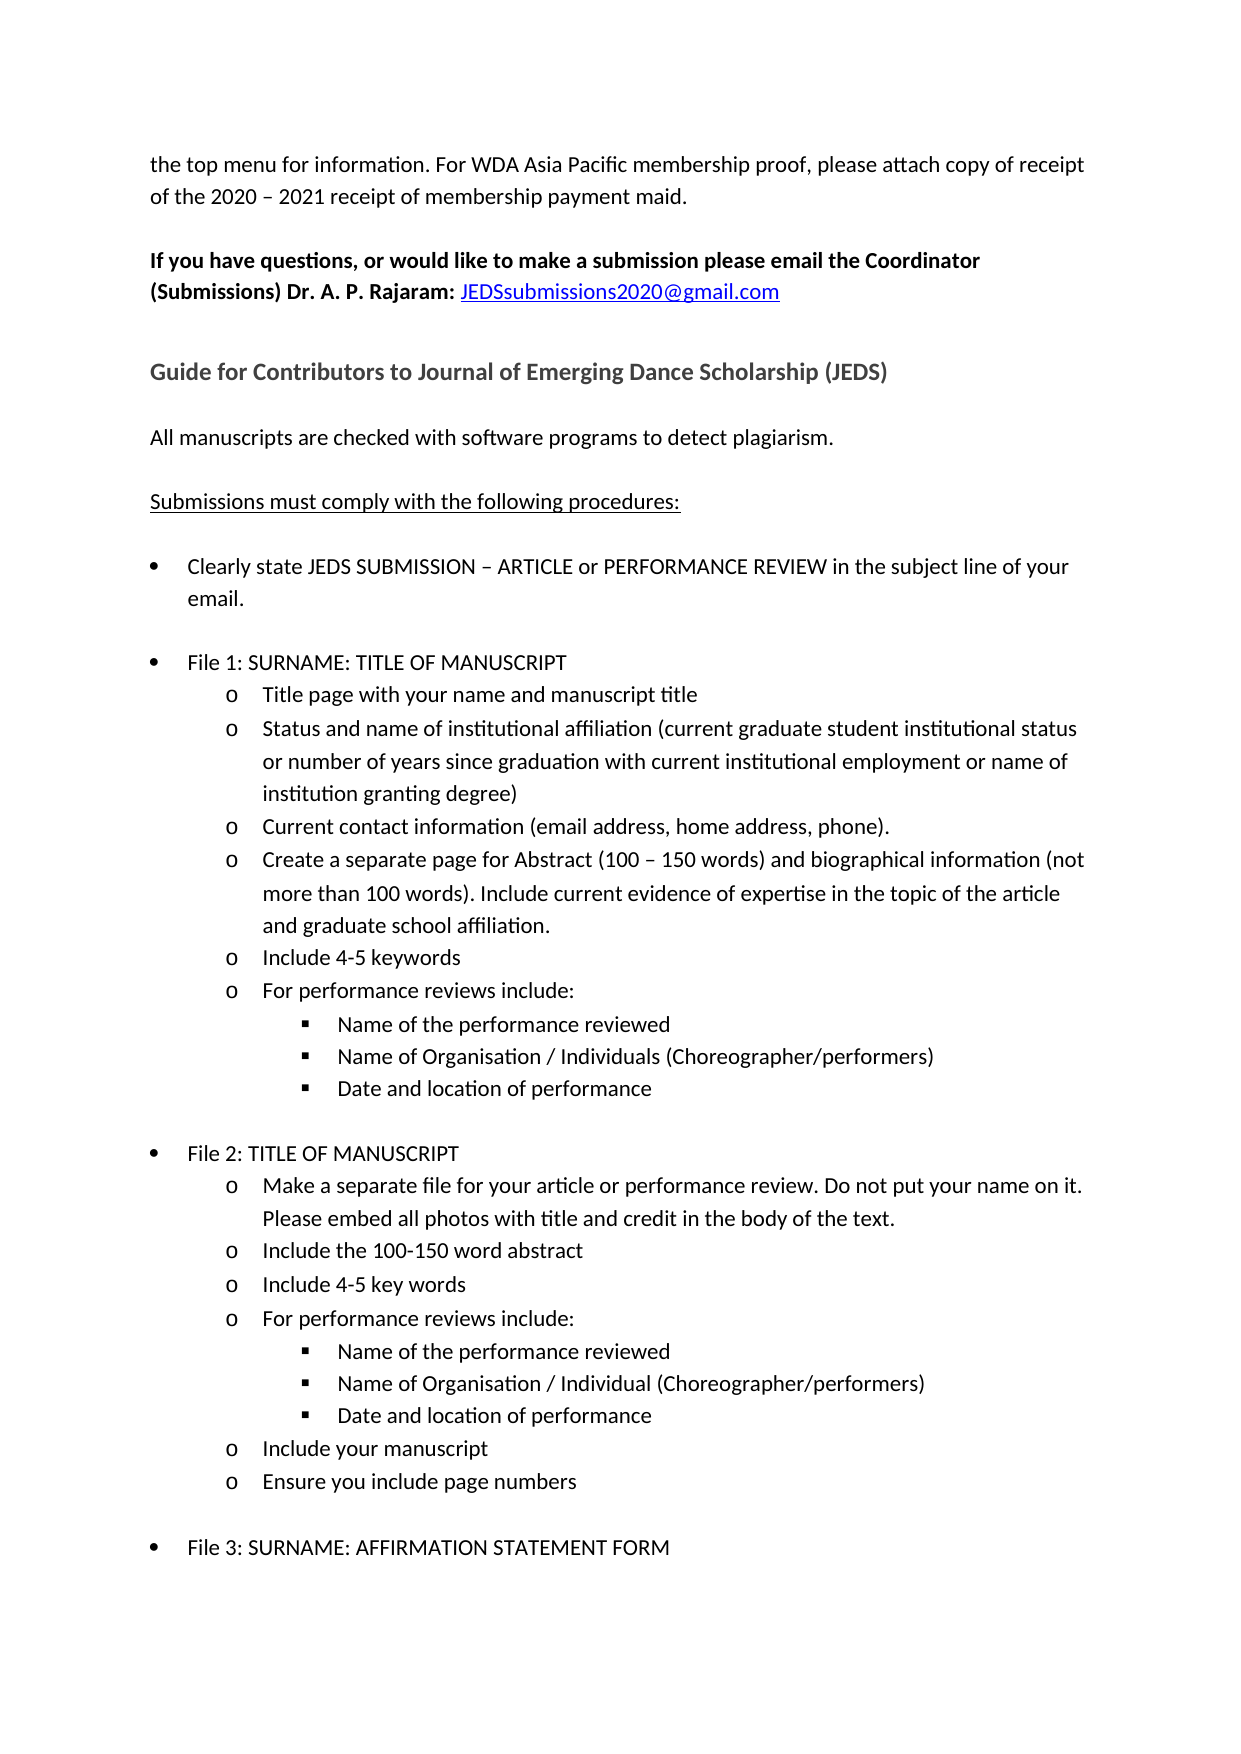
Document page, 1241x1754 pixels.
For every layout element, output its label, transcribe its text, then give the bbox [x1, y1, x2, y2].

list Include 4-5 key words [225, 1270, 1090, 1299]
text Guide for Contributors to Journal of Emerging Dance Scholarship (JEDS) [150, 356, 1090, 386]
list For performance reviews include: [225, 977, 1090, 1006]
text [150, 150, 1090, 210]
text If you have questions, or would like to make a submission please email the Coordinator (Submissions) Dr. A. P. Rajaram: JEDSsubmissions2020@gmail.com [150, 247, 1090, 305]
text Submissions must comply with the following procedures: [150, 487, 1090, 515]
list File 2: TITLE OF MANUSCRIPT [150, 1139, 1090, 1167]
list Name of Organisation / Individuals (Choreographer/performers) [300, 1042, 1090, 1070]
list Status and name of institutional affiliation (current graduate student institutional status or number of years since graduation with current institutional employment or name of institution granting degree) [225, 714, 1090, 808]
list Name of the performance reviewed [300, 1010, 1090, 1038]
list Name of the performance reviewed [300, 1337, 1090, 1365]
list Clearly state JEDS SUBMISSION – ARTICLE or PERFORMANCE REVIEW in the subject line of your email. [150, 552, 1090, 612]
list For performance reviews include: [225, 1304, 1090, 1333]
list Current contact information (email address, home address, phone). [225, 812, 1090, 841]
list Date and location of performance [300, 1402, 1090, 1429]
list Include the 100-150 word abstract [225, 1237, 1090, 1266]
list Include 4-5 keywords [225, 943, 1090, 972]
text All manuscripts are checked with software programs to detect plagiarism. [150, 423, 1090, 451]
list Ensure you include page numbers [225, 1467, 1090, 1496]
list Name of Organisation / Individual (Choreographer/performers) [300, 1369, 1090, 1397]
list Create a separate page for Abstract (100 – 150 words) and biographical information (not more than 100 words). Include current evidence of expertise in the topic of the article and graduate school affiliation. [225, 845, 1090, 939]
list File 1: SURNAME: TITLE OF MANUSCRIPT [150, 648, 1090, 676]
list Include your manuscript [225, 1434, 1090, 1463]
list File 3: SURNAME: AFFIRMATION STATEMENT FORM [150, 1533, 1090, 1561]
list Title page with your name and manuscript title [225, 681, 1090, 710]
list Date and location of performance [300, 1074, 1090, 1102]
list Make a separate file for your article or performance review. Do not put your name on it. Please embed all photos with title and credit in the body of the text. [225, 1171, 1090, 1232]
